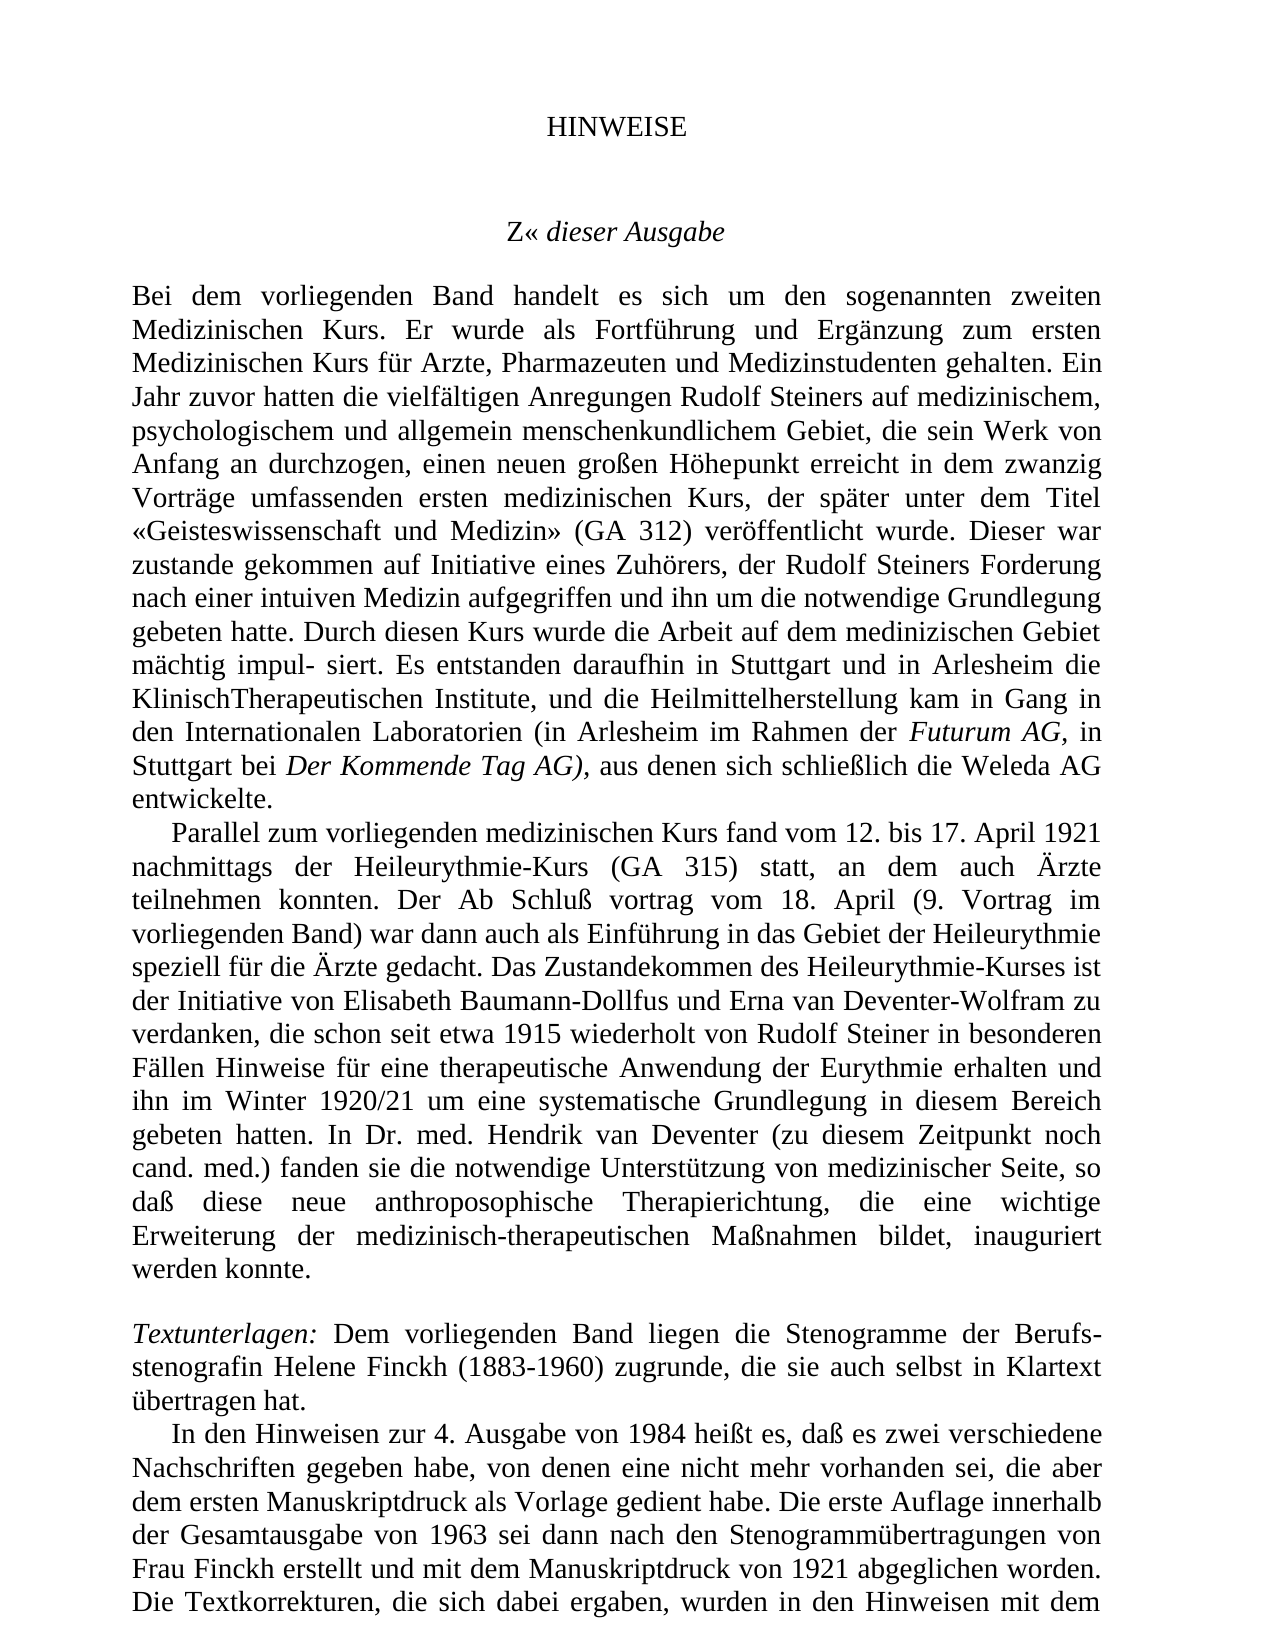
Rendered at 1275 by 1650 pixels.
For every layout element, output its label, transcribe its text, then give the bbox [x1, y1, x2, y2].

text Textunterlagen: Dem vorliegenden Band liegen die Stenogramme der Berufsstenografin Helene Finckh (1883-1960) zugrunde, die sie auch selbst in Klartext übertragen hat. [132, 1316, 1102, 1417]
text Parallel zum vorliegenden medizinischen Kurs fand vom 12. bis 17. April 1921 nachmittags der Heileurythmie-Kurs (GA 315) statt, an dem auch Ärzte teilnehmen konnten. Der Ab Schluß vortrag vom 18. April (9. Vortrag im vorliegenden Band) war dann auch als Einführung in das Gebiet der Heileurythmie speziell für die Ärzte gedacht. Das Zustandekommen des Heileurythmie-Kurses ist der Initiative von Elisabeth Baumann-Dollfus und Erna van Deventer-Wolfram zu verdanken, die schon seit etwa 1915 wiederholt von Rudolf Steiner in besonderen Fällen Hinweise für eine therapeutische Anwendung der Eurythmie erhalten und ihn im Winter 1920/21 um eine systematische Grundlegung in diesem Bereich gebeten hatten. In Dr. med. Hendrik van Deventer (zu diesem Zeitpunkt noch cand. med.) fanden sie die notwendige Unterstützung von medizinischer Seite, so daß diese neue anthroposophische Therapierichtung, die eine wichtige Erweiterung der medizinisch-therapeutischen Maßnahmen bildet, inauguriert werden konnte. [132, 815, 1102, 1285]
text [132, 1417, 1102, 1618]
text Bei dem vorliegenden Band handelt es sich um den sogenannten zweiten Medizinischen Kurs. Er wurde als Fortführung und Ergänzung zum ersten Medizinischen Kurs für Arzte, Pharmazeuten und Medizinstudenten gehalten. Ein Jahr zuvor hatten die vielfältigen Anregungen Rudolf Steiners auf medizinischem, psychologischem und allgemein menschenkundlichem Gebiet, die sein Werk von Anfang an durchzogen, einen neuen großen Höhepunkt erreicht in dem zwanzig Vorträge umfassenden ersten medizinischen Kurs, der später unter dem Titel «Geisteswissenschaft und Medizin» (GA 312) veröffentlicht wurde. Dieser war zustande gekommen auf Initiative eines Zuhörers, der Rudolf Steiners Forderung nach einer intuiven Medizin aufgegriffen und ihn um die notwendige Grundlegung gebeten hatte. Durch diesen Kurs wurde die Arbeit auf dem medinizischen Gebiet mächtig impul- siert. Es entstanden daraufhin in Stuttgart und in Arlesheim die KlinischTherapeutischen Institute, und die Heilmittelherstellung kam in Gang in den Internationalen Laboratorien (in Arlesheim im Rahmen der Futurum AG, in Stuttgart bei Der Kommende Tag AG), aus denen sich schließlich die Weleda AG entwickelte. [132, 278, 1102, 815]
text Z« dieser Ausgabe [132, 214, 1102, 247]
text HINWEISE [132, 109, 1102, 143]
